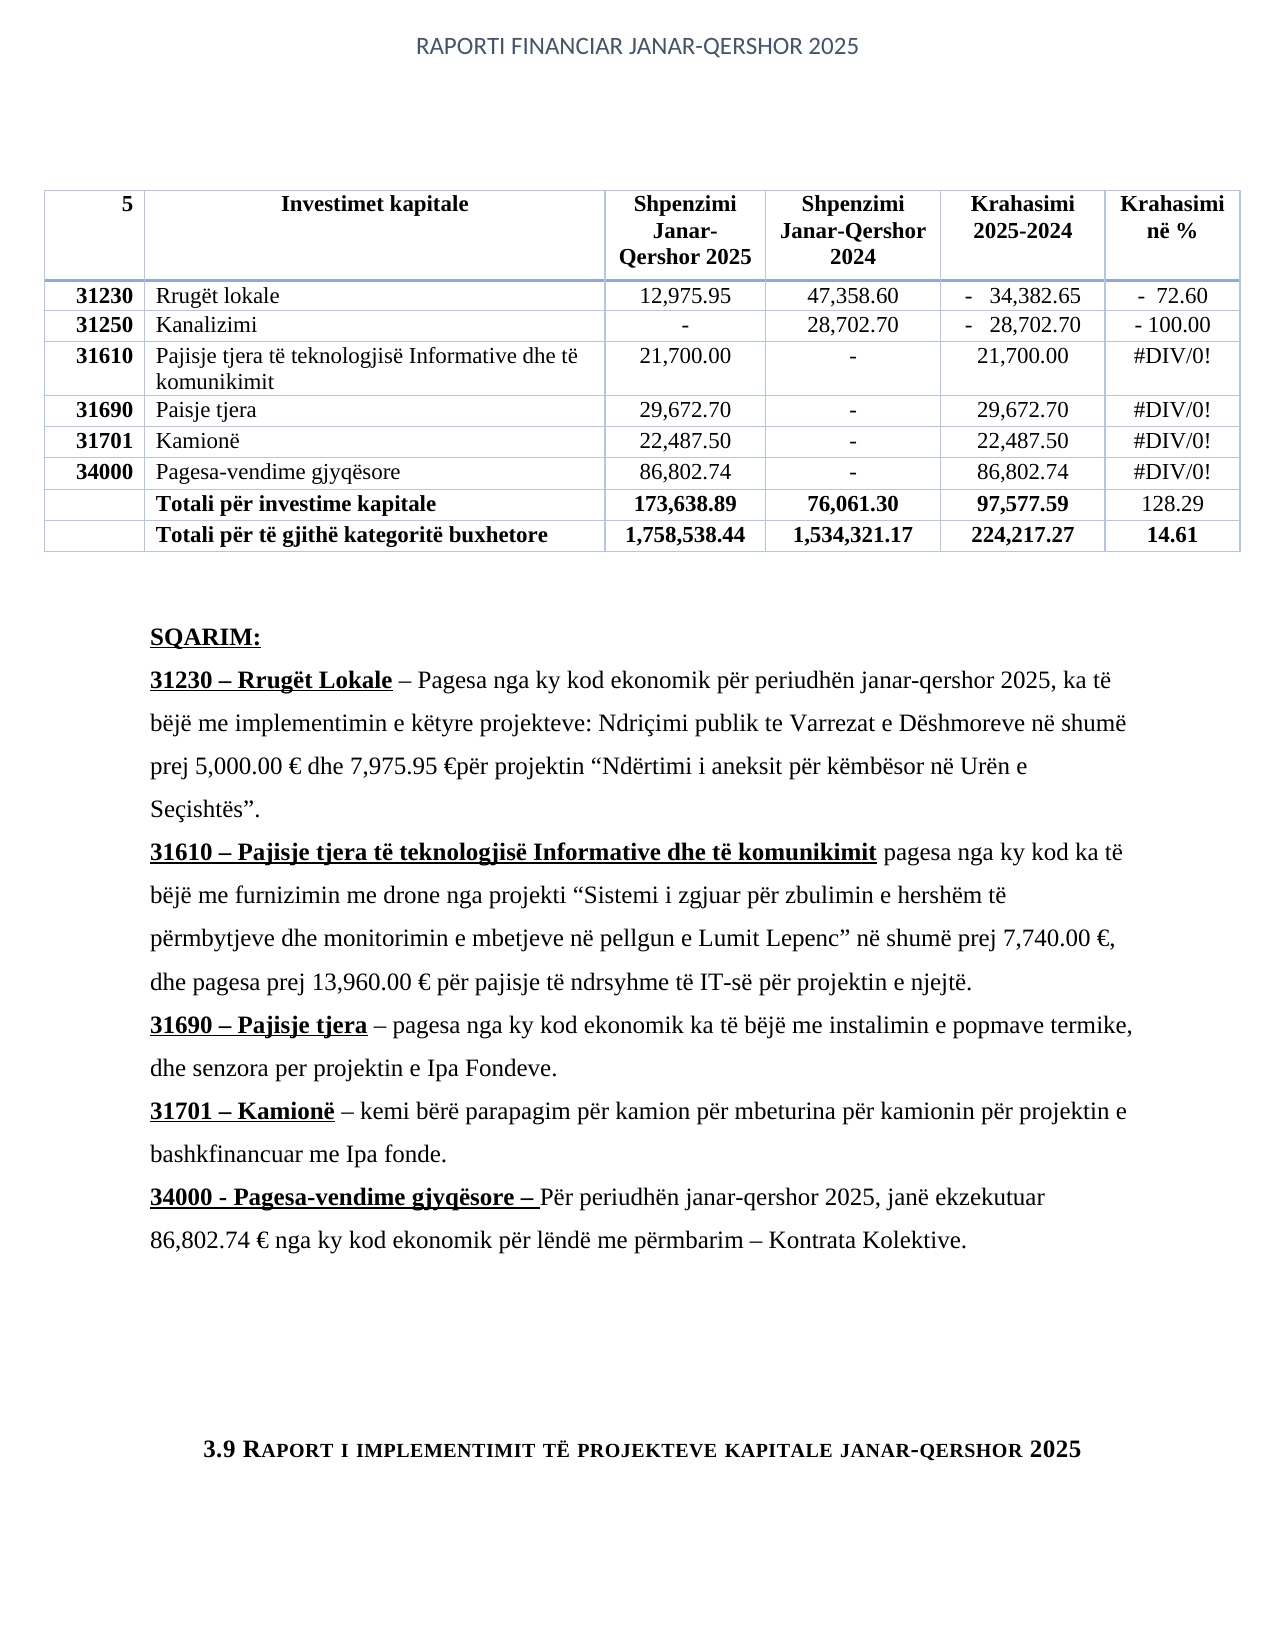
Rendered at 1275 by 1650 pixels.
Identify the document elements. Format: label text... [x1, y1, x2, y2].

text SQARIM: [150, 622, 1134, 650]
table_cell Totali për të gjithë kategoritë buxhetore [145, 521, 604, 551]
table_cell 29,672.70 [941, 396, 1104, 426]
table_cell 31230 [45, 282, 144, 310]
table_header 5 [45, 191, 144, 278]
table_cell 1,758,538.44 [606, 521, 765, 551]
table_cell 21,700.00 [606, 342, 765, 395]
table_cell 31610 [45, 342, 144, 395]
table_cell 31250 [45, 311, 144, 341]
table_cell #DIV/0! [1106, 342, 1239, 395]
table_cell 28,702.70 [766, 311, 940, 341]
table_cell 22,487.50 [606, 427, 765, 457]
table_cell - [606, 311, 765, 341]
text 3.9 Raport i implementimit të projekteve kapitale janar-qershor 2025 [150, 1434, 1134, 1462]
table_cell Pagesa-vendime gjyqësore [145, 458, 604, 488]
table_cell 128.29 [1106, 490, 1239, 520]
table_cell 76,061.30 [766, 490, 940, 520]
table_cell - [766, 342, 940, 395]
table_cell 21,700.00 [941, 342, 1104, 395]
table_cell 224,217.27 [941, 521, 1104, 551]
table_cell 14.61 [1106, 521, 1239, 551]
table_header Investimet kapitale [145, 191, 604, 278]
table_cell 34000 [45, 458, 144, 488]
table_cell Paisje tjera [145, 396, 604, 426]
table_header Shpenzimi Janar-Qershor 2025 [606, 191, 765, 278]
table_cell #DIV/0! [1106, 458, 1239, 488]
table_cell Totali për investime kapitale [145, 490, 604, 520]
table_header Krahasimi në % [1106, 191, 1239, 278]
table_cell Kanalizimi [145, 311, 604, 341]
table_cell 86,802.74 [941, 458, 1104, 488]
table_header Krahasimi 2025-2024 [941, 191, 1104, 278]
text 31610 – Pajisje tjera të teknologjisë Informative dhe të komunikimit pagesa nga ky kod ka të bëjë me furnizimin me drone nga projekti “Sistemi i zgjuar për zbulimin e hershëm të përmbytjeve dhe monitorimin e mbetjeve në pellgun e Lumit Lepenc” në shumë prej 7,740.00 €, dhe pagesa prej 13,960.00 € për pajisje të ndrsyhme të IT-së për projektin e njejtë. [150, 837, 1134, 995]
table_cell Rrugët lokale [145, 282, 604, 310]
table_cell 173,638.89 [606, 490, 765, 520]
table_cell Pajisje tjera të teknologjisë Informative dhe të komunikimit [145, 342, 604, 395]
table_cell 22,487.50 [941, 427, 1104, 457]
table_cell - [766, 427, 940, 457]
table_cell 31690 [45, 396, 144, 426]
table_cell 47,358.60 [766, 282, 940, 310]
table_cell #DIV/0! [1106, 396, 1239, 426]
table_cell [45, 490, 144, 520]
table_cell 86,802.74 [606, 458, 765, 488]
table_cell - 72.60 [1106, 282, 1239, 310]
text 34000 - Pagesa-vendime gjyqësore – Për periudhën janar-qershor 2025, janë ekzekutuar 86,802.74 € nga ky kod ekonomik për lëndë me përmbarim – Kontrata Kolektive. [150, 1182, 1134, 1254]
table_cell - [766, 396, 940, 426]
table_cell - [766, 458, 940, 488]
table_cell 31701 [45, 427, 144, 457]
text 31230 – Rrugët Lokale – Pagesa nga ky kod ekonomik për periudhën janar-qershor 2025, ka të bëjë me implementimin e këtyre projekteve: Ndriçimi publik te Varrezat e Dëshmoreve në shumë prej 5,000.00 € dhe 7,975.95 €për projektin “Ndërtimi i aneksit për këmbësor në Urën e Seçishtës”. [150, 665, 1134, 823]
table_cell - 100.00 [1106, 311, 1239, 341]
text 31690 – Pajisje tjera – pagesa nga ky kod ekonomik ka të bëjë me instalimin e popmave termike, dhe senzora per projektin e Ipa Fondeve. [150, 1010, 1134, 1082]
table_cell 97,577.59 [941, 490, 1104, 520]
table_cell [45, 521, 144, 551]
table_header Shpenzimi Janar-Qershor 2024 [766, 191, 940, 278]
table_cell - 34,382.65 [941, 282, 1104, 310]
table_cell Kamionë [145, 427, 604, 457]
text 31701 – Kamionë – kemi bërë parapagim për kamion për mbeturina për kamionin për projektin e bashkfinancuar me Ipa fonde. [150, 1096, 1134, 1168]
table_cell 29,672.70 [606, 396, 765, 426]
table_cell 1,534,321.17 [766, 521, 940, 551]
table_cell 12,975.95 [606, 282, 765, 310]
table_cell #DIV/0! [1106, 427, 1239, 457]
table_cell - 28,702.70 [941, 311, 1104, 341]
